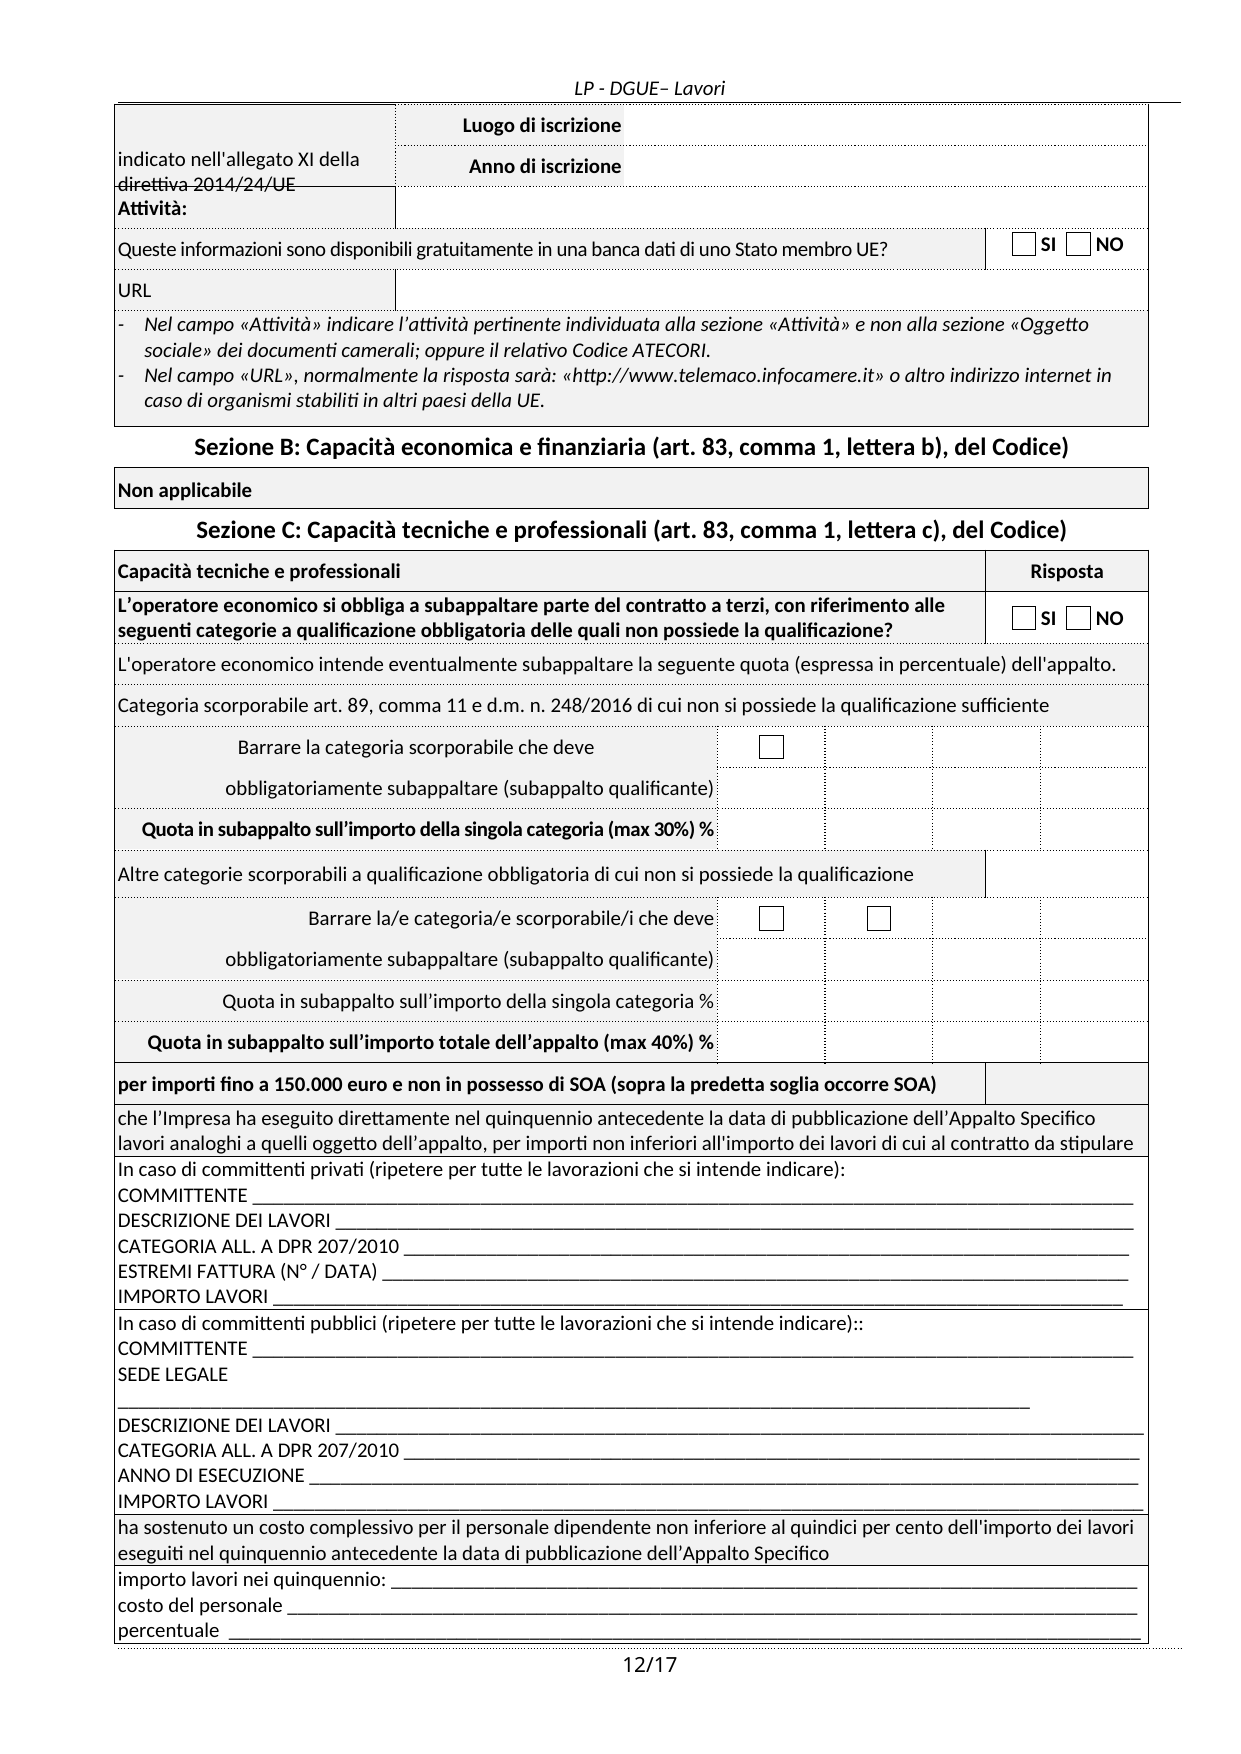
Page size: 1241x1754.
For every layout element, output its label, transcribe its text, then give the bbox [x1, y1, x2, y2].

table_cell Non applicabile [115, 468, 1148, 508]
table_cell Quota in subappalto sull’importo della singola categoria % [115, 980, 717, 1021]
table_cell [825, 1021, 932, 1062]
table_cell SI NO [986, 228, 1148, 269]
table_cell [625, 145, 1148, 186]
table_cell [986, 1063, 1148, 1104]
table_cell Quota in subappalto sull’importo della singola categoria (max 30%) % [115, 808, 717, 849]
table_cell [1040, 938, 1148, 979]
table_cell SI NO [986, 592, 1148, 643]
table_cell [396, 269, 1148, 310]
table_cell [825, 897, 932, 938]
table_cell importo lavori nei quinquennio: ________________________________________________________________________ costo del personale __________________________________________________________________________________ percentuale ________________________________________________________________________________________ [115, 1566, 1148, 1643]
table_cell [825, 938, 932, 979]
table_cell Capacità tecniche e professionali [115, 551, 985, 591]
table_cell L’operatore economico si obbliga a subappaltare parte del contratto a terzi, con riferimento alle seguenti categorie a qualificazione obbligatoria delle quali non possiede la qualificazione? [115, 592, 985, 643]
table_cell [933, 726, 1040, 767]
table_cell URL [115, 269, 395, 310]
table_cell [933, 808, 1040, 849]
table_cell [933, 938, 1040, 979]
table_cell Quota in subappalto sull’importo totale dell’appalto (max 40%) % [115, 1021, 717, 1062]
table_cell [625, 104, 1148, 145]
table_cell [933, 767, 1040, 808]
table_cell [825, 980, 932, 1021]
table_cell Queste informazioni sono disponibili gratuitamente in una banca dati di uno Stato membro UE? [115, 228, 985, 269]
table_cell [933, 1021, 1040, 1062]
table_cell Altre categorie scorporabili a qualificazione obbligatoria di cui non si possiede la qualificazione [115, 850, 985, 897]
table_cell [1040, 980, 1148, 1021]
table_cell per importi fino a 150.000 euro e non in possesso di SOA (sopra la predetta soglia occorre SOA) [115, 1063, 985, 1104]
table_cell [718, 897, 825, 938]
table_cell [718, 1021, 825, 1062]
table_cell Sezione B: Capacità economica e finanziaria (art. 83, comma 1, lettera b), del Codice) [115, 427, 1149, 467]
table_cell [718, 726, 825, 767]
table_cell Barrare la/e categoria/e scorporabile/i che deve [115, 897, 717, 938]
table_cell In caso di committenti pubblici (ripetere per tutte le lavorazioni che si intende indicare):: COMMITTENTE _____________________________________________________________________________________ SEDE LEGALE ________________________________________________________________________________________ DESCRIZIONE DEI LAVORI ______________________________________________________________________________ CATEGORIA ALL. A DPR 207/2010 _______________________________________________________________________ ANNO DI ESECUZIONE ________________________________________________________________________________ IMPORTO LAVORI ____________________________________________________________________________________ [115, 1310, 1148, 1513]
table_cell [825, 808, 932, 849]
table_cell Anno di iscrizione [396, 145, 624, 186]
table_cell [396, 186, 1148, 228]
table_cell Sezione C: Capacità tecniche e professionali (art. 83, comma 1, lettera c), del Codice) [115, 509, 1149, 549]
table_cell [1040, 808, 1148, 849]
table_cell [1040, 1021, 1148, 1062]
table_cell [986, 850, 1148, 897]
table_cell che l’Impresa ha eseguito direttamente nel quinquennio antecedente la data di pubblicazione dell’Appalto Specifico lavori analoghi a quelli oggetto dell’appalto, per importi non inferiori all'importo dei lavori di cui al contratto da stipulare [115, 1105, 1148, 1156]
table_cell [825, 726, 932, 767]
table_cell Barrare la categoria scorporabile che deve [115, 726, 717, 767]
table_cell L'operatore economico intende eventualmente subappaltare la seguente quota (espressa in percentuale) dell'appalto. [115, 643, 1148, 684]
table_cell In caso di committenti privati (ripetere per tutte le lavorazioni che si intende indicare): COMMITTENTE _____________________________________________________________________________________ DESCRIZIONE DEI LAVORI _____________________________________________________________________________ CATEGORIA ALL. A DPR 207/2010 ______________________________________________________________________ ESTREMI FATTURA (N° / DATA) ________________________________________________________________________ IMPORTO LAVORI __________________________________________________________________________________ [115, 1157, 1148, 1309]
table_cell - Nel campo «Attività» indicare l’attività pertinente individuata alla sezione «Attività» e non alla sezione «Oggetto sociale» dei documenti camerali; oppure il relativo Codice ATECORI. - Nel campo «URL», normalmente la risposta sarà: «http://www.telemaco.infocamere.it» o altro indirizzo internet in caso di organismi stabiliti in altri paesi della UE. [115, 310, 1148, 426]
table_cell [718, 980, 825, 1021]
table_cell [718, 808, 825, 849]
table_cell Attività: [115, 187, 395, 228]
table_cell [1040, 726, 1148, 767]
table_cell [718, 938, 825, 979]
table_cell [718, 767, 825, 808]
table_cell [933, 897, 1040, 938]
table_cell Luogo di iscrizione [396, 104, 624, 145]
table_cell [1040, 897, 1148, 938]
table_cell ha sostenuto un costo complessivo per il personale dipendente non inferiore al quindici per cento dell'importo dei lavori eseguiti nel quinquennio antecedente la data di pubblicazione dell’Appalto Specifico [115, 1515, 1148, 1565]
table_cell [825, 767, 932, 808]
table_cell Categoria scorporabile art. 89, comma 11 e d.m. n. 248/2016 di cui non si possiede la qualificazione sufficiente [115, 684, 1148, 726]
table_cell obbligatoriamente subappaltare (subappalto qualificante) [115, 767, 717, 808]
table_cell Risposta [986, 551, 1148, 591]
table_cell [1040, 767, 1148, 808]
table_cell [933, 980, 1040, 1021]
table_cell obbligatoriamente subappaltare (subappalto qualificante) [115, 938, 717, 979]
